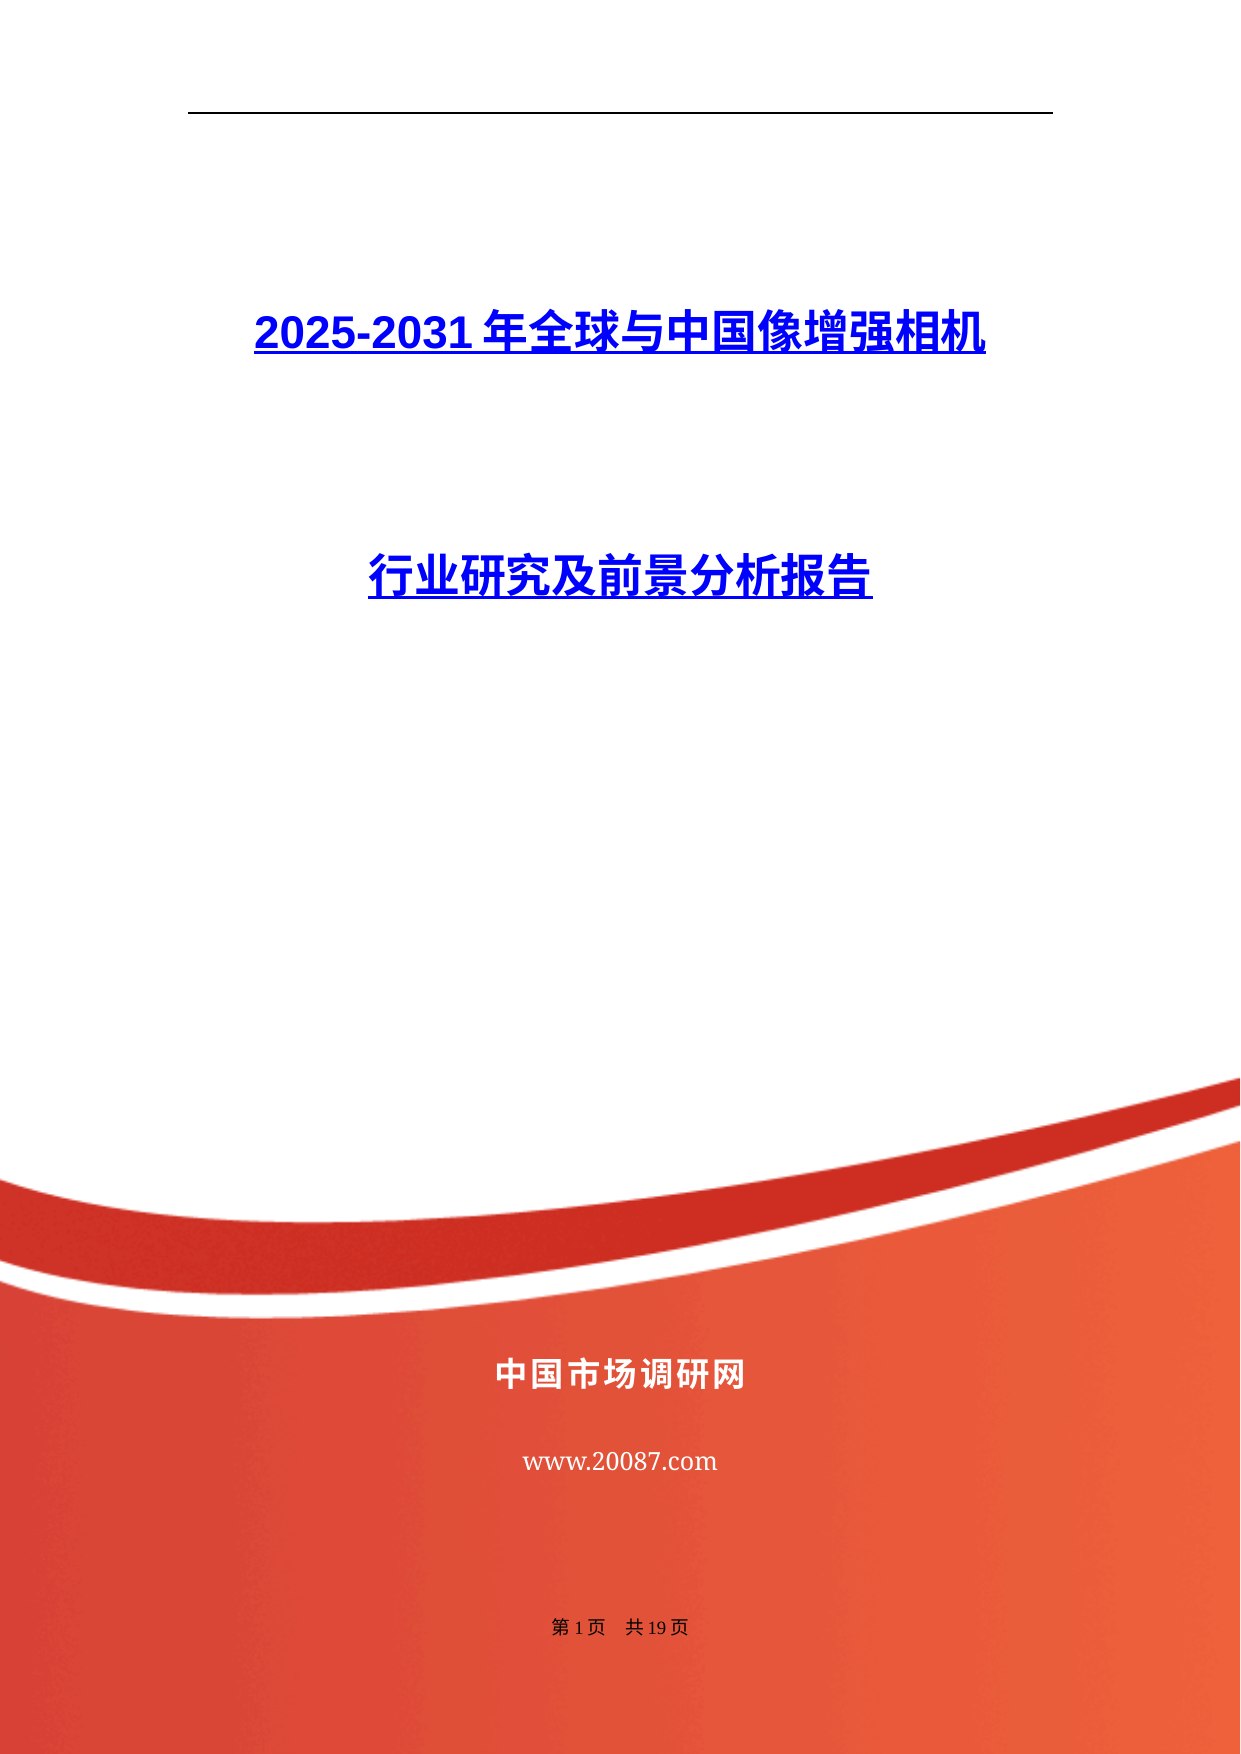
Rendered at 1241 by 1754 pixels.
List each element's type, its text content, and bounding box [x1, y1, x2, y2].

text www.20087.com [187, 1428, 1053, 1493]
table_header 2025-2031年全球与中国像增强相机行业研究及前景分析报告 [188, 207, 1053, 773]
picture [0, 1006, 1241, 1754]
subtitle 中国市场调研网 [187, 1339, 1053, 1404]
